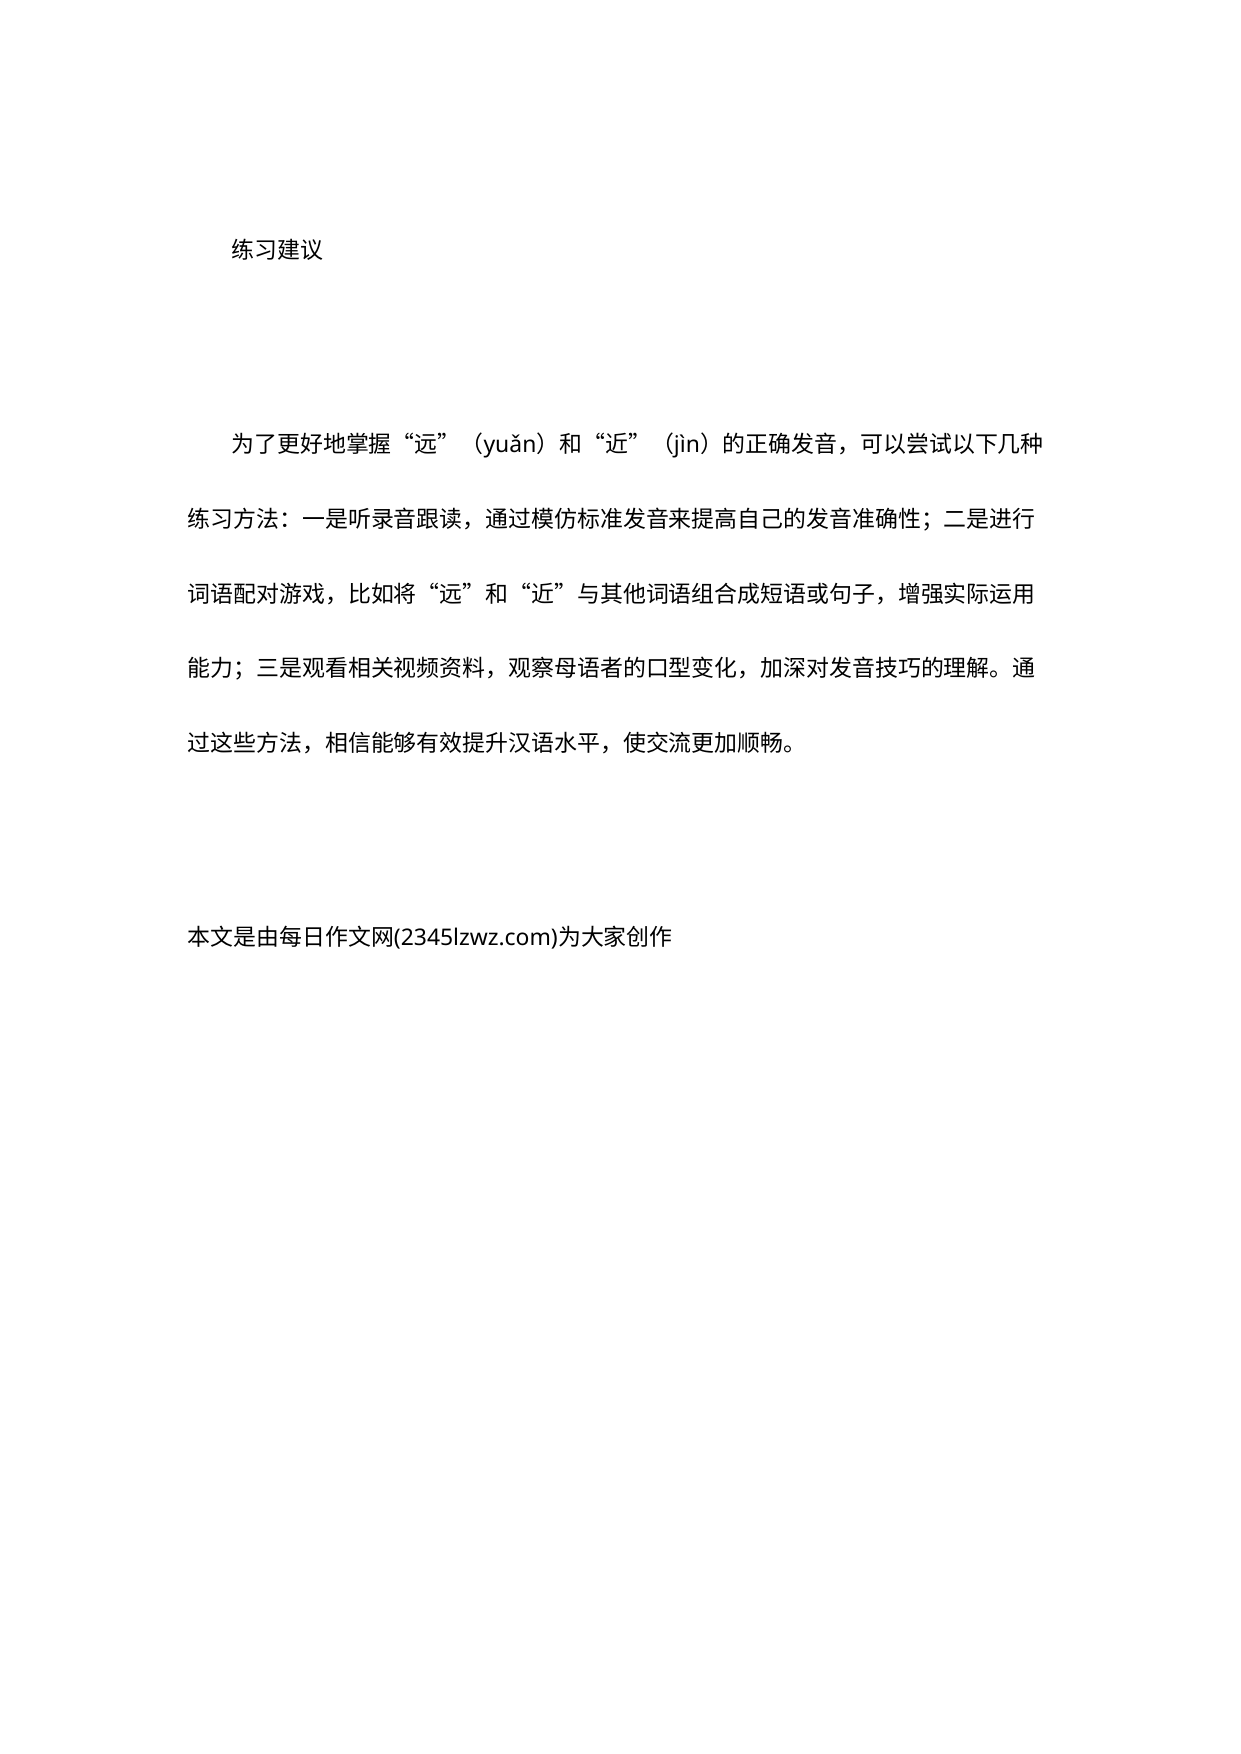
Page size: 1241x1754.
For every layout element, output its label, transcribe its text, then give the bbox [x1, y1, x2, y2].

text 为了更好地掌握“远”（yuǎn）和“近”（jìn）的正确发音，可以尝试以下几种练习方法：一是听录音跟读，通过模仿标准发音来提高自己的发音准确性；二是进行词语配对游戏，比如将“远”和“近”与其他词语组合成短语或句子，增强实际运用能力；三是观看相关视频资料，观察母语者的口型变化，加深对发音技巧的理解。通过这些方法，相信能够有效提升汉语水平，使交流更加顺畅。 [187, 410, 1053, 774]
text 练习建议 [187, 216, 1053, 281]
text 本文是由每日作文网(2345lzwz.com)为大家创作 [187, 903, 1053, 968]
